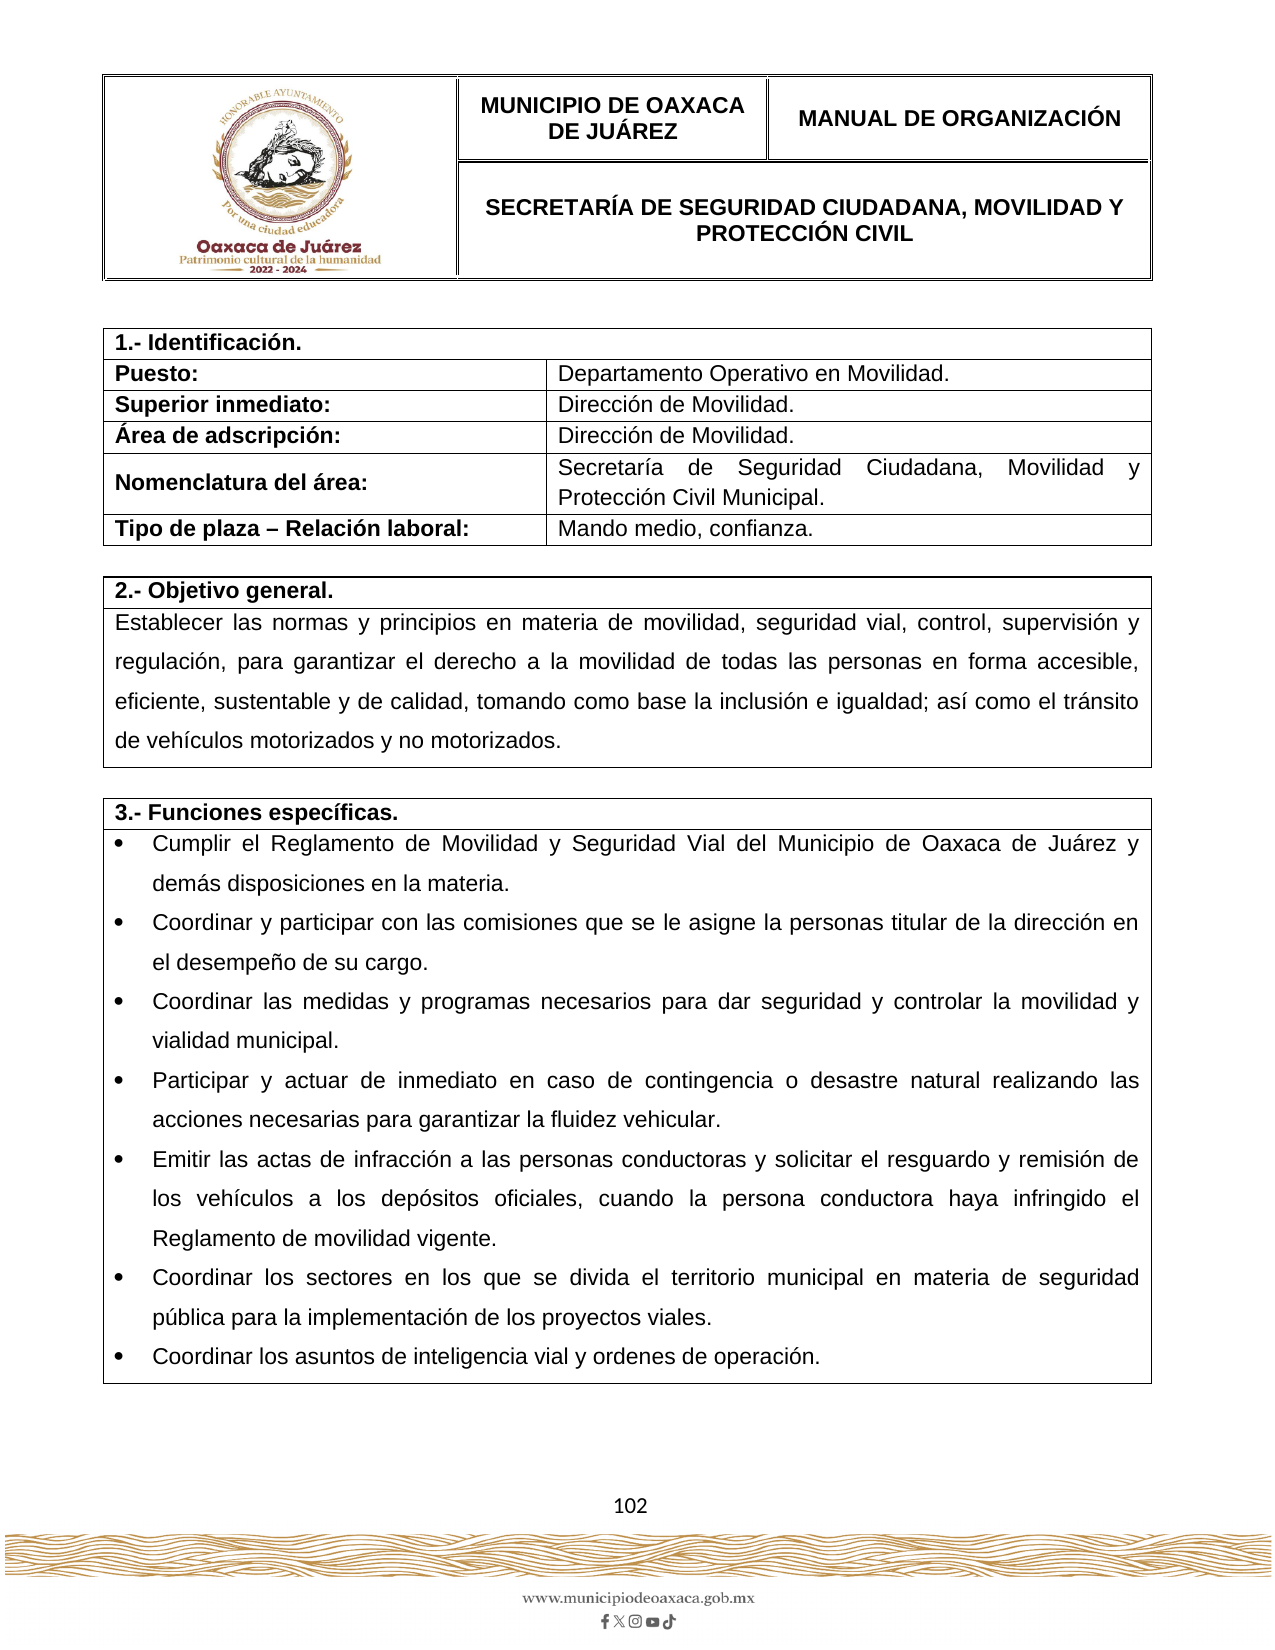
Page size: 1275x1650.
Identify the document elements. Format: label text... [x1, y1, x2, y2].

table_cell Establecer las normas y principios en materia de movilidad, seguridad vial, control, supervisión y regulación, para garantizar el derecho a la movilidad de todas las personas en forma accesible, eficiente, sustentable y de calidad, tomando como base la inclusión e igualdad; así como el tránsito de vehículos motorizados y no motorizados. [104, 609, 1151, 767]
table_header 2.- Objetivo general. [104, 578, 1151, 608]
table_cell Dirección de Movilidad. [547, 391, 1151, 421]
table_cell Departamento Operativo en Movilidad. [547, 360, 1151, 390]
table_cell Puesto: [104, 360, 546, 390]
table_header 3.- Funciones específicas. [104, 799, 1151, 829]
table_header 1.- Identificación. [104, 329, 1151, 359]
table_cell Nomenclatura del área: [104, 454, 546, 514]
table_cell Dirección de Movilidad. [547, 422, 1151, 452]
table_cell Mando medio, confianza. [547, 515, 1151, 545]
picture [5, 1519, 1272, 1645]
table_cell Área de adscripción: [104, 422, 546, 452]
table_cell Superior inmediato: [104, 391, 546, 421]
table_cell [104, 830, 1151, 1383]
table_cell Secretaría de Seguridad Ciudadana, Movilidad y Protección Civil Municipal. [547, 454, 1151, 514]
table_cell Tipo de plaza – Relación laboral: [104, 515, 546, 545]
